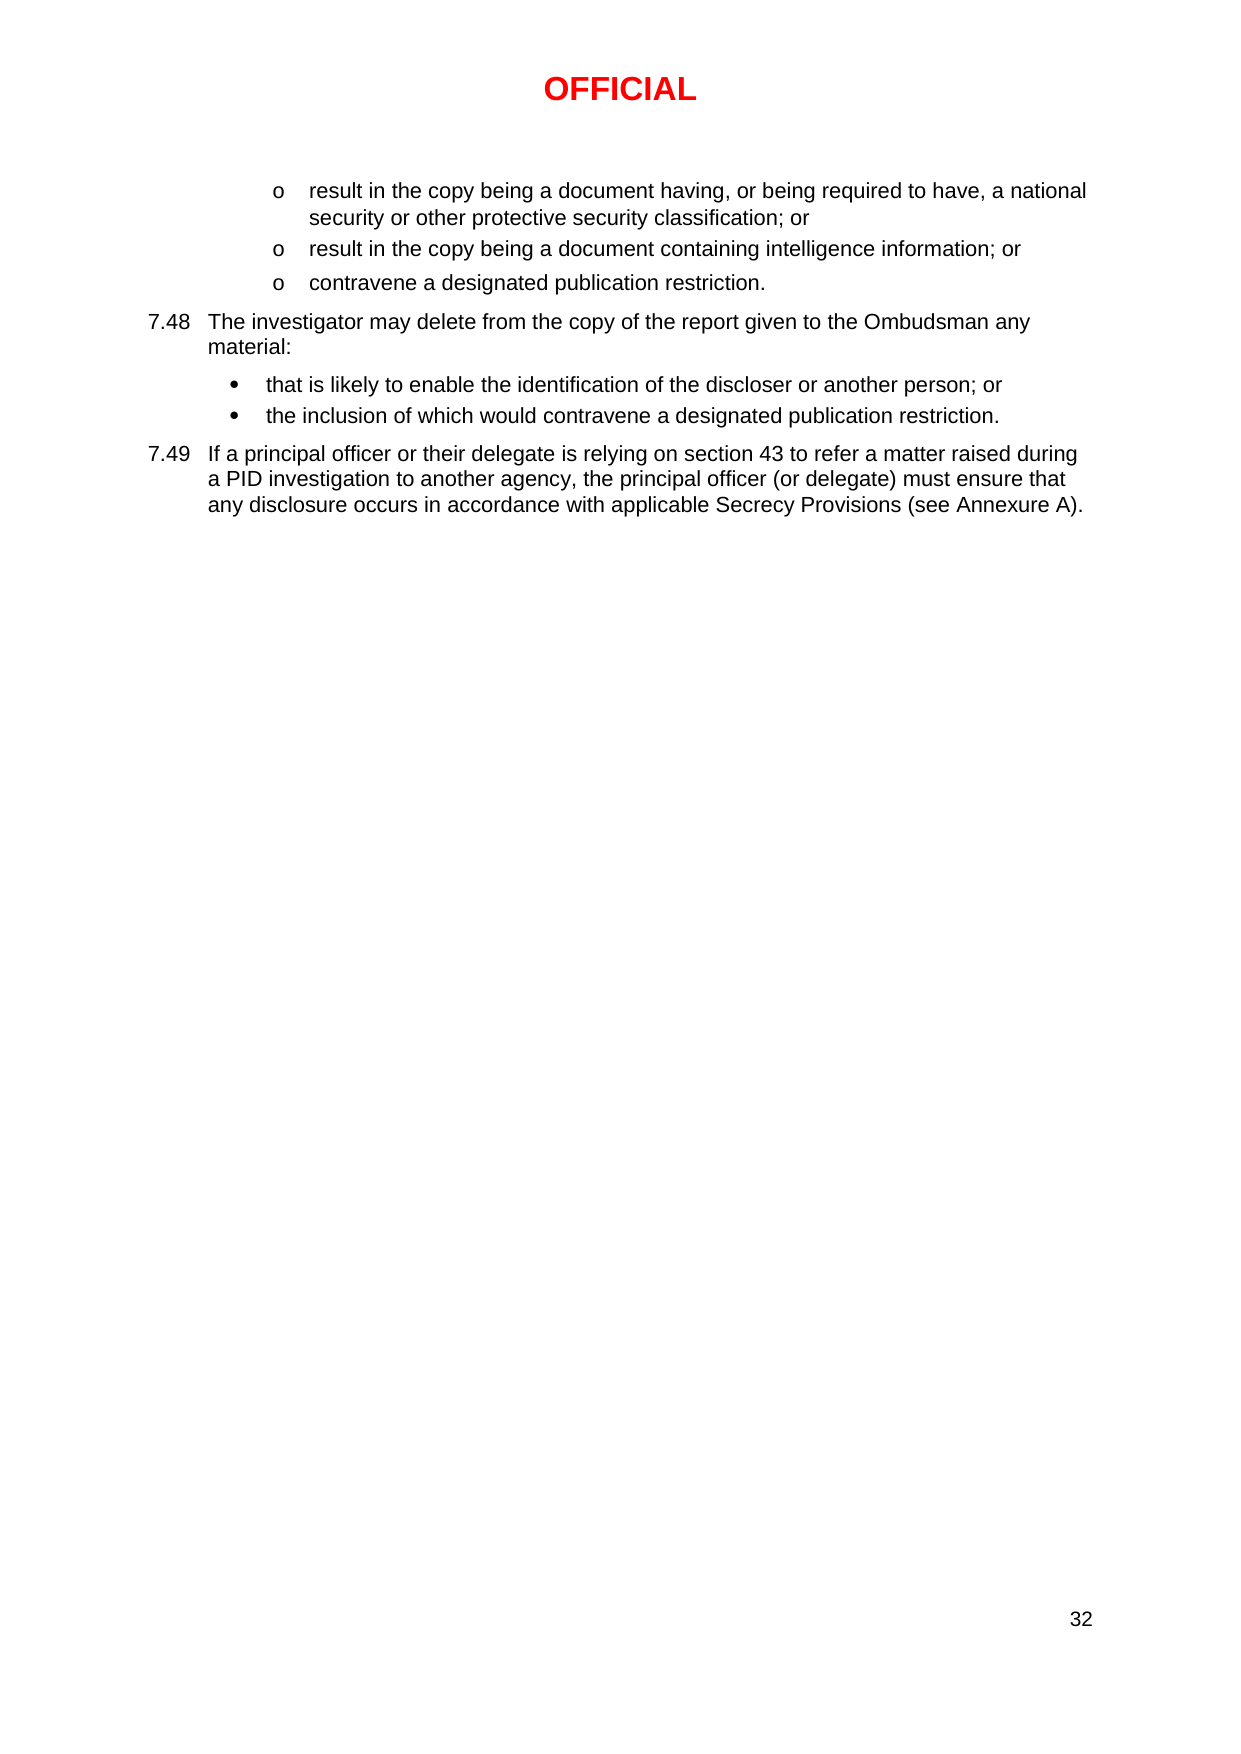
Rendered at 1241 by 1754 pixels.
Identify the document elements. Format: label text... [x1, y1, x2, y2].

list The investigator may delete from the copy of the report given to the Ombudsman any material: [148, 309, 1092, 359]
list result in the copy being a document containing intelligence information; or [272, 236, 1092, 263]
list the inclusion of which would contravene a designated publication restriction. [230, 403, 1092, 428]
list that is likely to enable the identification of the discloser or another person; or [230, 372, 1092, 397]
list If a principal officer or their delegate is relying on section 43 to refer a matter raised during a PID investigation to another agency, the principal officer (or delegate) must ensure that any disclosure occurs in accordance with applicable Secrecy Provisions (see Annexure A). [148, 441, 1092, 517]
list result in the copy being a document having, or being required to have, a national security or other protective security classification; or [272, 177, 1092, 230]
list contravene a designated publication restriction. [272, 269, 1092, 296]
